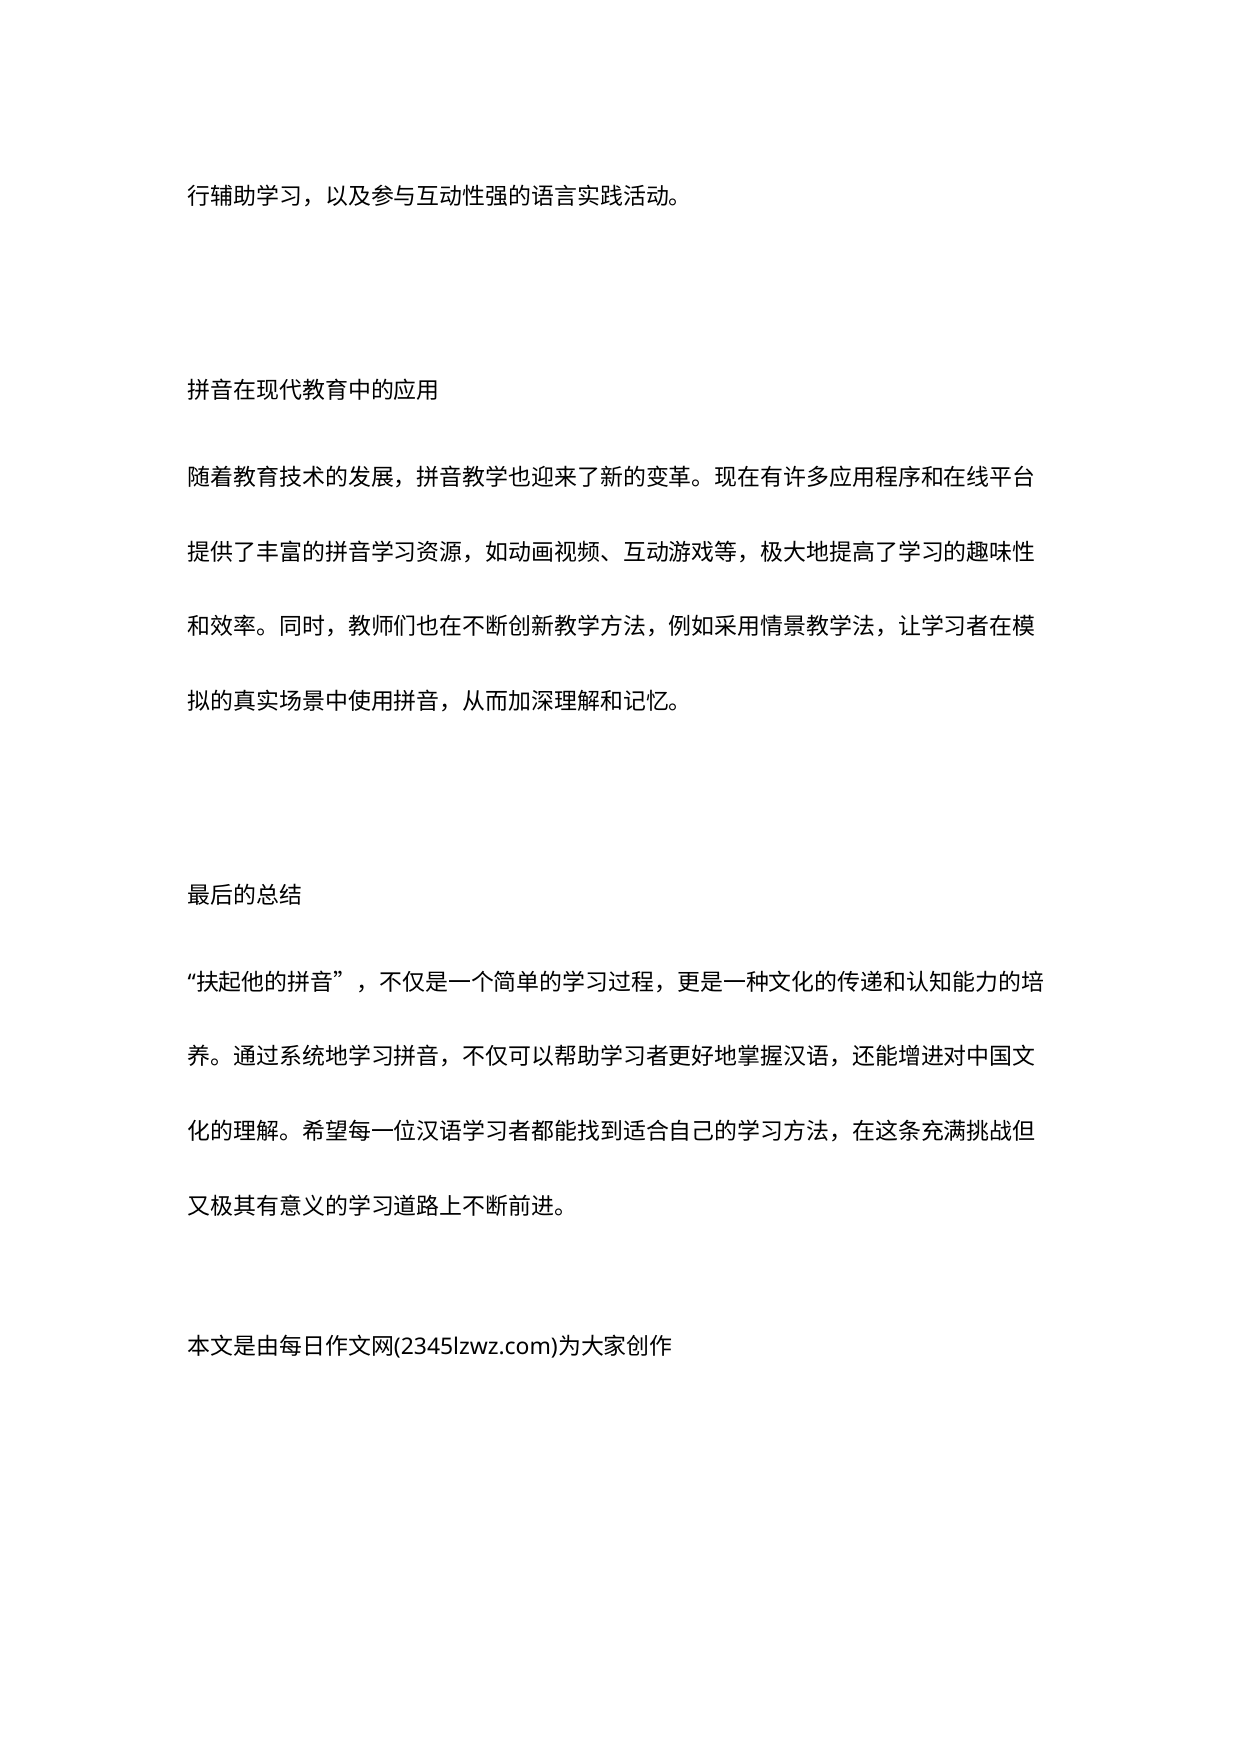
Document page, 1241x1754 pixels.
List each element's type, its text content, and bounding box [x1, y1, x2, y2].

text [187, 162, 1053, 227]
text 最后的总结 [187, 861, 1053, 926]
text “扶起他的拼音”，不仅是一个简单的学习过程，更是一种文化的传递和认知能力的培养。通过系统地学习拼音，不仅可以帮助学习者更好地掌握汉语，还能增进对中国文化的理解。希望每一位汉语学习者都能找到适合自己的学习方法，在这条充满挑战但又极其有意义的学习道路上不断前进。 [187, 948, 1053, 1237]
text 拼音在现代教育中的应用 [187, 356, 1053, 421]
text 本文是由每日作文网(2345lzwz.com)为大家创作 [187, 1312, 1053, 1377]
text 随着教育技术的发展，拼音教学也迎来了新的变革。现在有许多应用程序和在线平台提供了丰富的拼音学习资源，如动画视频、互动游戏等，极大地提高了学习的趣味性和效率。同时，教师们也在不断创新教学方法，例如采用情景教学法，让学习者在模拟的真实场景中使用拼音，从而加深理解和记忆。 [187, 443, 1053, 732]
